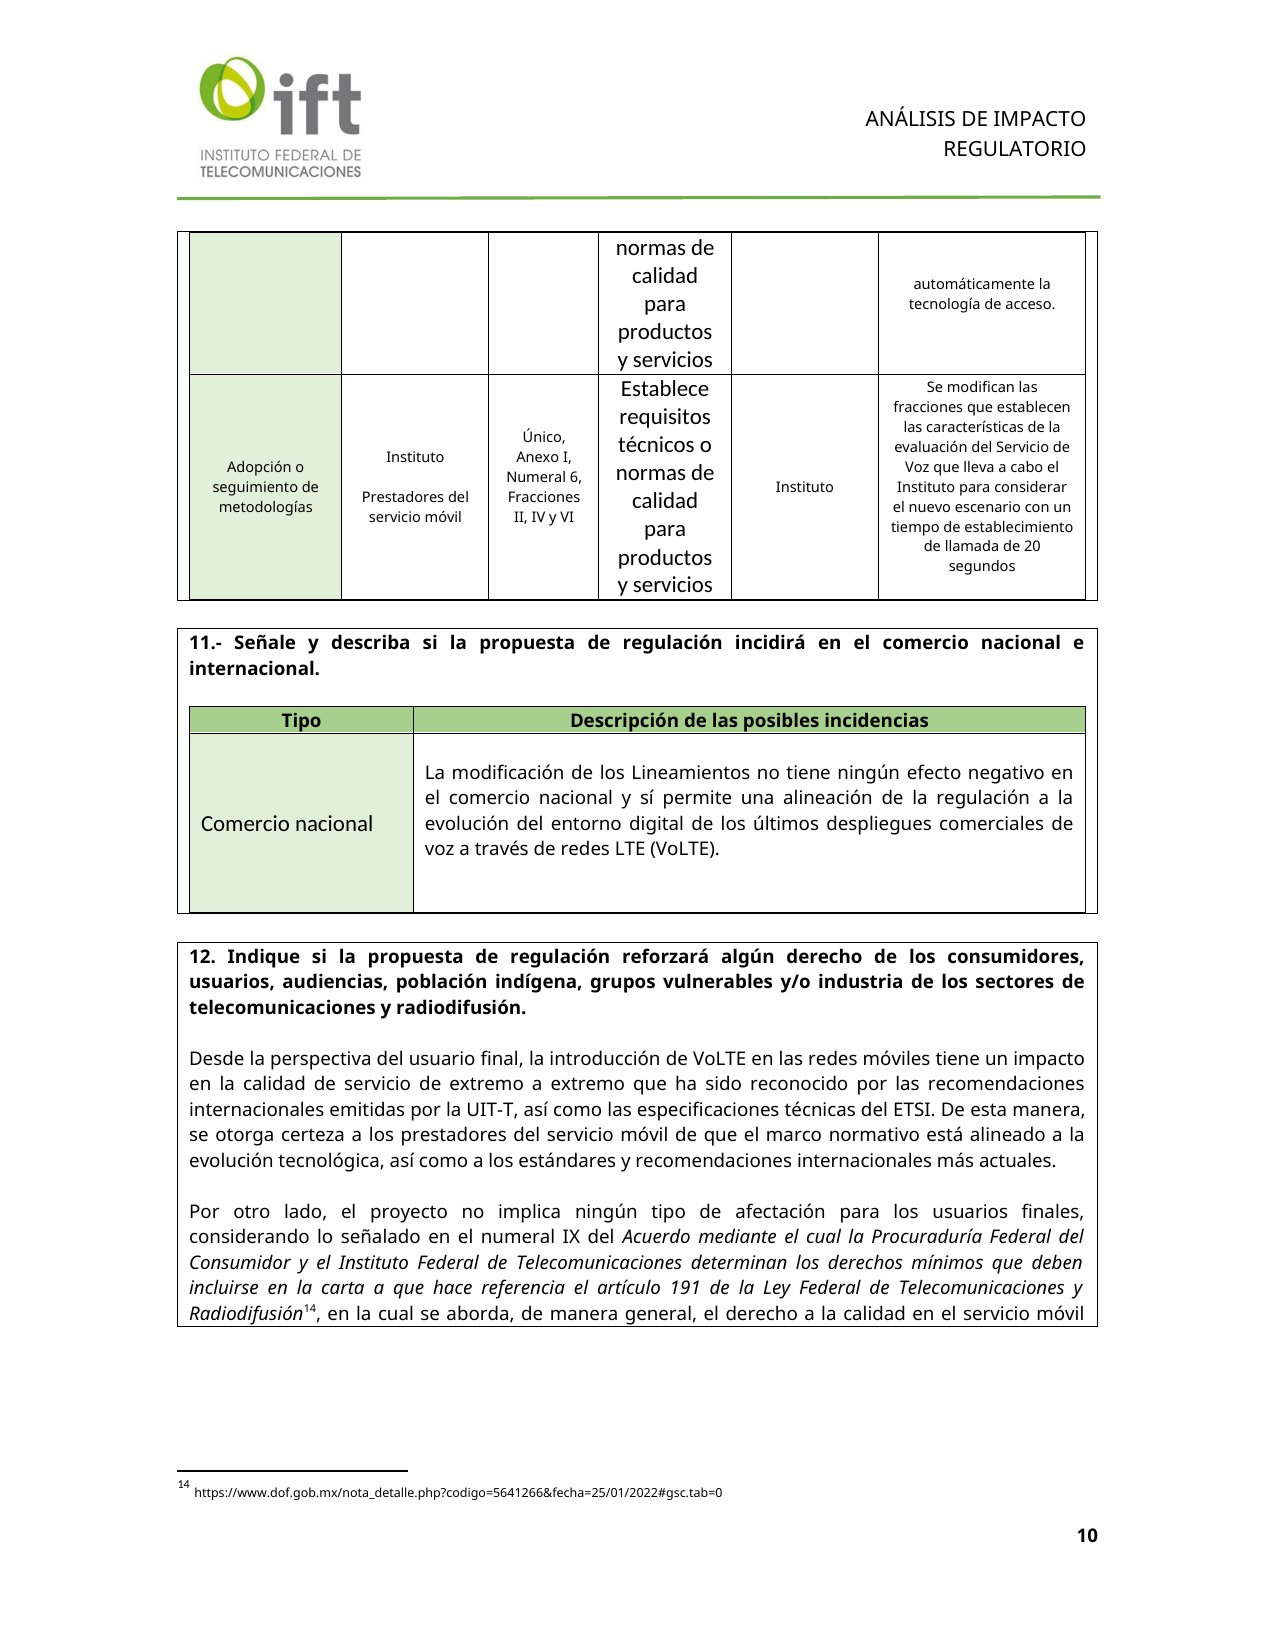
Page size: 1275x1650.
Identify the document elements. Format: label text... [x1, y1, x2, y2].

picture [177, 52, 390, 196]
table_header 11.- Señale y describa si la propuesta de regulación incidirá en el comercio nacional e internacional. [178, 629, 1097, 913]
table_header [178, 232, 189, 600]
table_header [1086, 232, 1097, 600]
